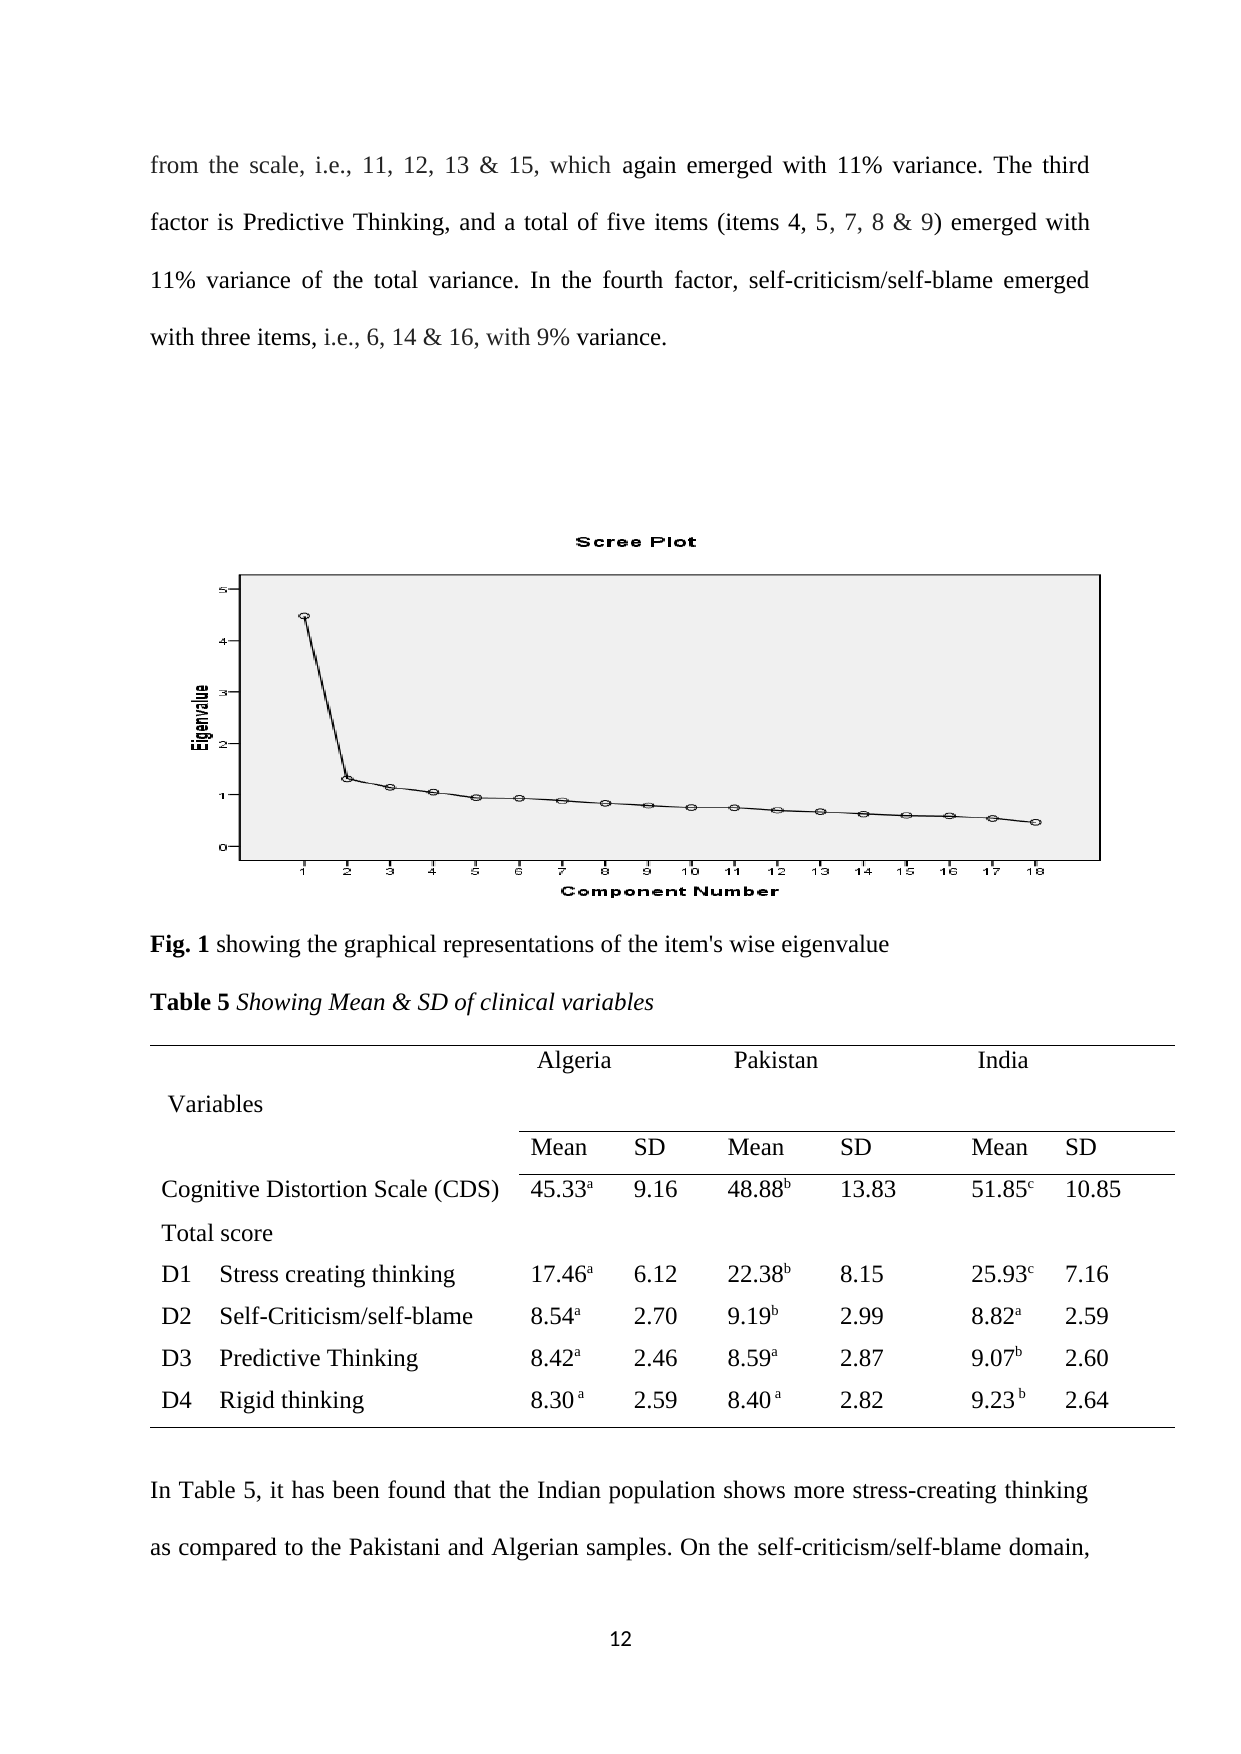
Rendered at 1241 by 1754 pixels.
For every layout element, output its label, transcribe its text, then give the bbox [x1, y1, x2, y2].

table_header India [960, 1046, 1175, 1131]
table_header Variables [150, 1046, 519, 1173]
table_cell 25.93c [960, 1260, 1053, 1301]
table_cell 8.54a [519, 1301, 622, 1343]
table_cell Mean [960, 1132, 1053, 1173]
table_cell 9.07b [960, 1343, 1053, 1385]
table_cell Stress creating thinking [208, 1260, 519, 1301]
table_cell D1 [150, 1260, 208, 1301]
table_cell 17.46a [519, 1260, 622, 1301]
table_cell 13.83 [829, 1175, 960, 1259]
table_cell 9.23 b [960, 1385, 1053, 1427]
table_cell 2.59 [622, 1385, 716, 1427]
table_cell 8.15 [829, 1260, 960, 1301]
table_cell 2.82 [829, 1385, 960, 1427]
table_cell 8.40 a [716, 1385, 828, 1427]
table_cell 8.59a [716, 1343, 828, 1385]
table_cell 22.38b [716, 1260, 828, 1301]
table_cell 2.64 [1054, 1385, 1175, 1427]
table_cell D4 [150, 1385, 208, 1427]
table_cell 10.85 [1054, 1175, 1175, 1259]
table_cell Mean [519, 1132, 622, 1173]
table_cell 9.19b [716, 1301, 828, 1343]
table_cell SD [1054, 1132, 1175, 1173]
table_cell 8.30 a [519, 1385, 622, 1427]
table_cell 2.70 [622, 1301, 716, 1343]
picture [150, 495, 1120, 911]
table_cell 2.60 [1054, 1343, 1175, 1385]
table_cell D2 [150, 1301, 208, 1343]
table_cell 51.85c [960, 1175, 1053, 1259]
table_cell D3 [150, 1343, 208, 1385]
table_cell SD [829, 1132, 960, 1173]
table_cell 8.82a [960, 1301, 1053, 1343]
table_cell 48.88b [716, 1175, 828, 1259]
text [150, 1475, 1090, 1561]
table_cell SD [622, 1132, 716, 1173]
table_cell Cognitive Distortion Scale (CDS) Total score [150, 1174, 519, 1259]
table_cell 6.12 [622, 1260, 716, 1301]
table_cell 9.16 [622, 1175, 716, 1259]
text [150, 150, 1090, 351]
table_header Pakistan [716, 1046, 960, 1131]
table_cell Mean [716, 1132, 828, 1173]
text Table 5 Showing Mean & SD of clinical variables [150, 987, 1090, 1016]
table_cell 45.33a [519, 1175, 622, 1259]
table_cell 2.46 [622, 1343, 716, 1385]
table_cell Rigid thinking [208, 1385, 519, 1427]
table_header Algeria [519, 1046, 716, 1131]
text Fig. 1 showing the graphical representations of the item's wise eigenvalue [150, 929, 1090, 958]
table_cell Predictive Thinking [208, 1343, 519, 1385]
table_cell 2.87 [829, 1343, 960, 1385]
table_cell 7.16 [1054, 1260, 1175, 1301]
table_cell Self-Criticism/self-blame [208, 1301, 519, 1343]
table_cell 2.59 [1054, 1301, 1175, 1343]
table_cell 8.42a [519, 1343, 622, 1385]
table_cell 2.99 [829, 1301, 960, 1343]
